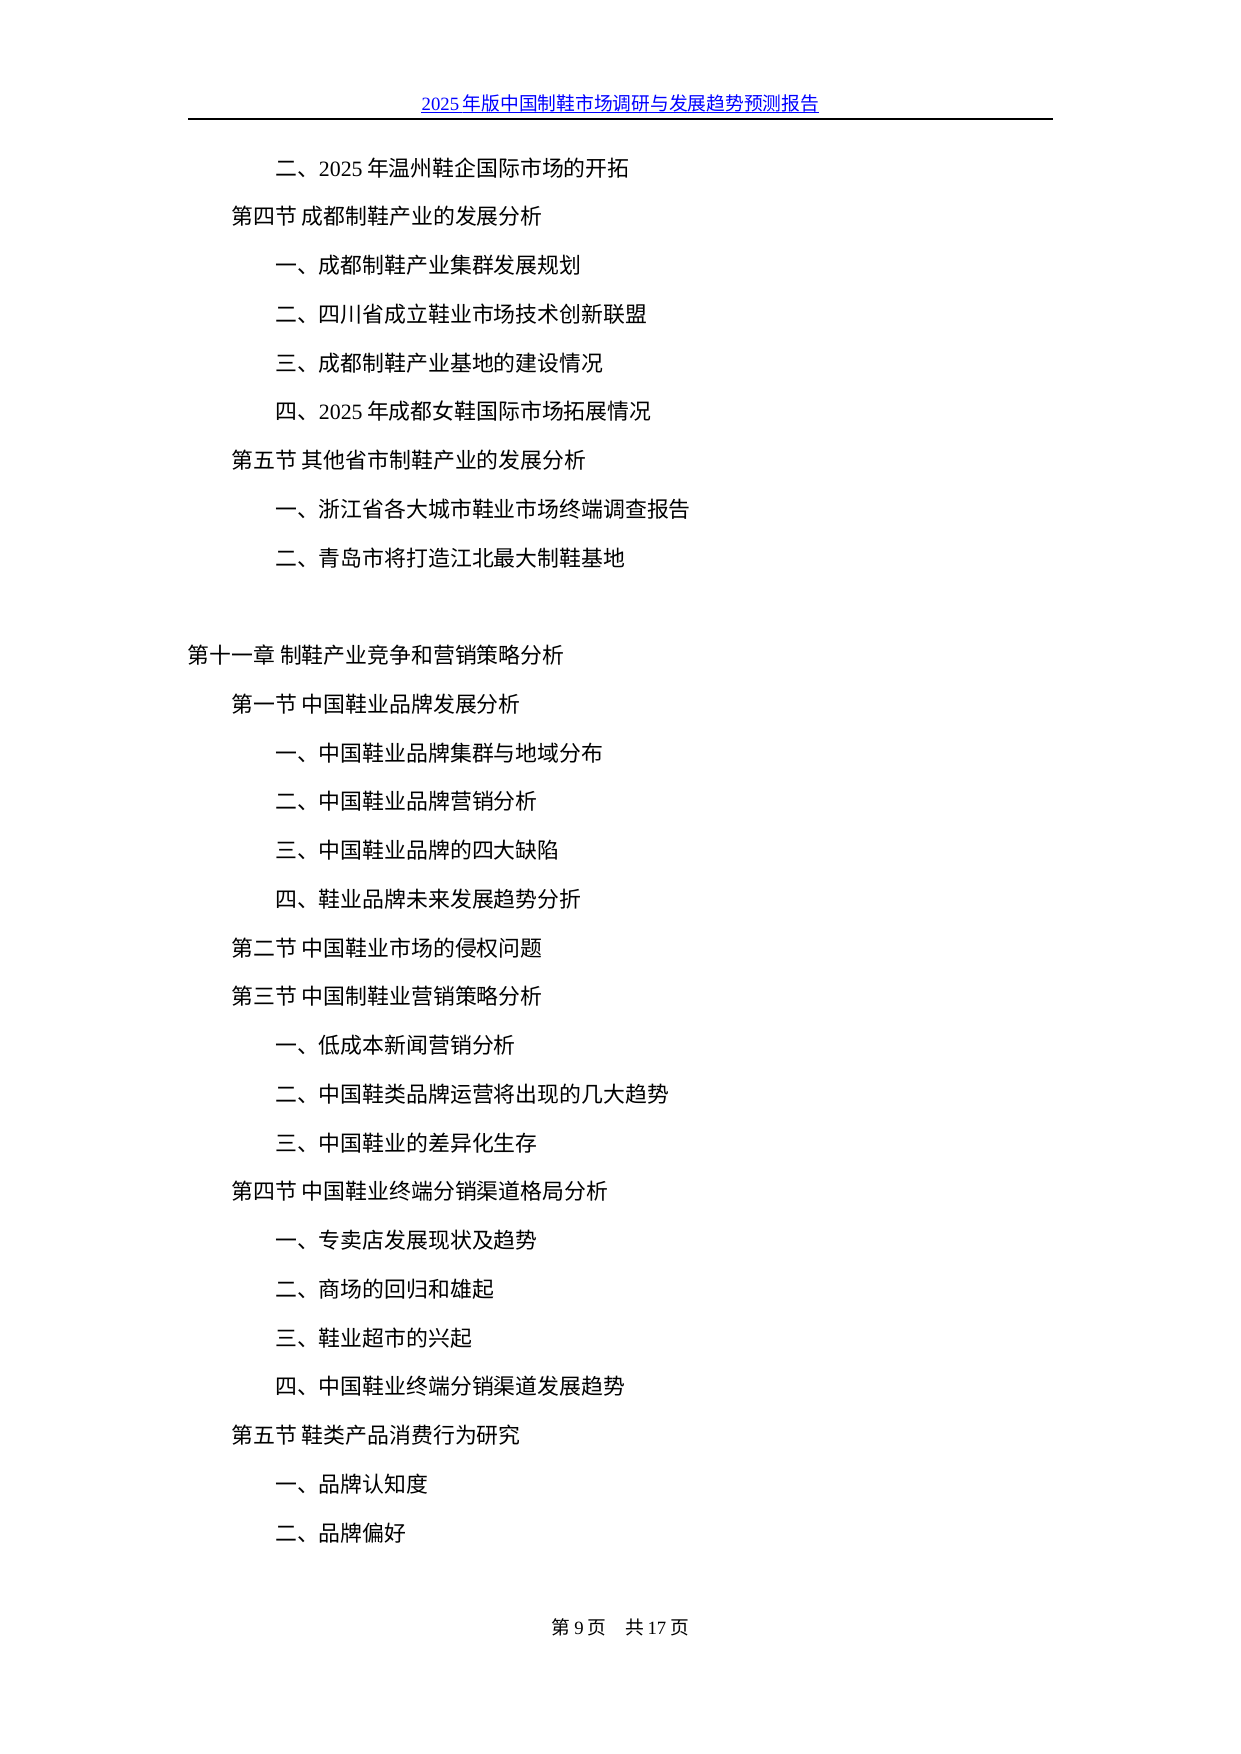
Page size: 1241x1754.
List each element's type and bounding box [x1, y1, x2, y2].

text [187, 150, 1053, 1548]
